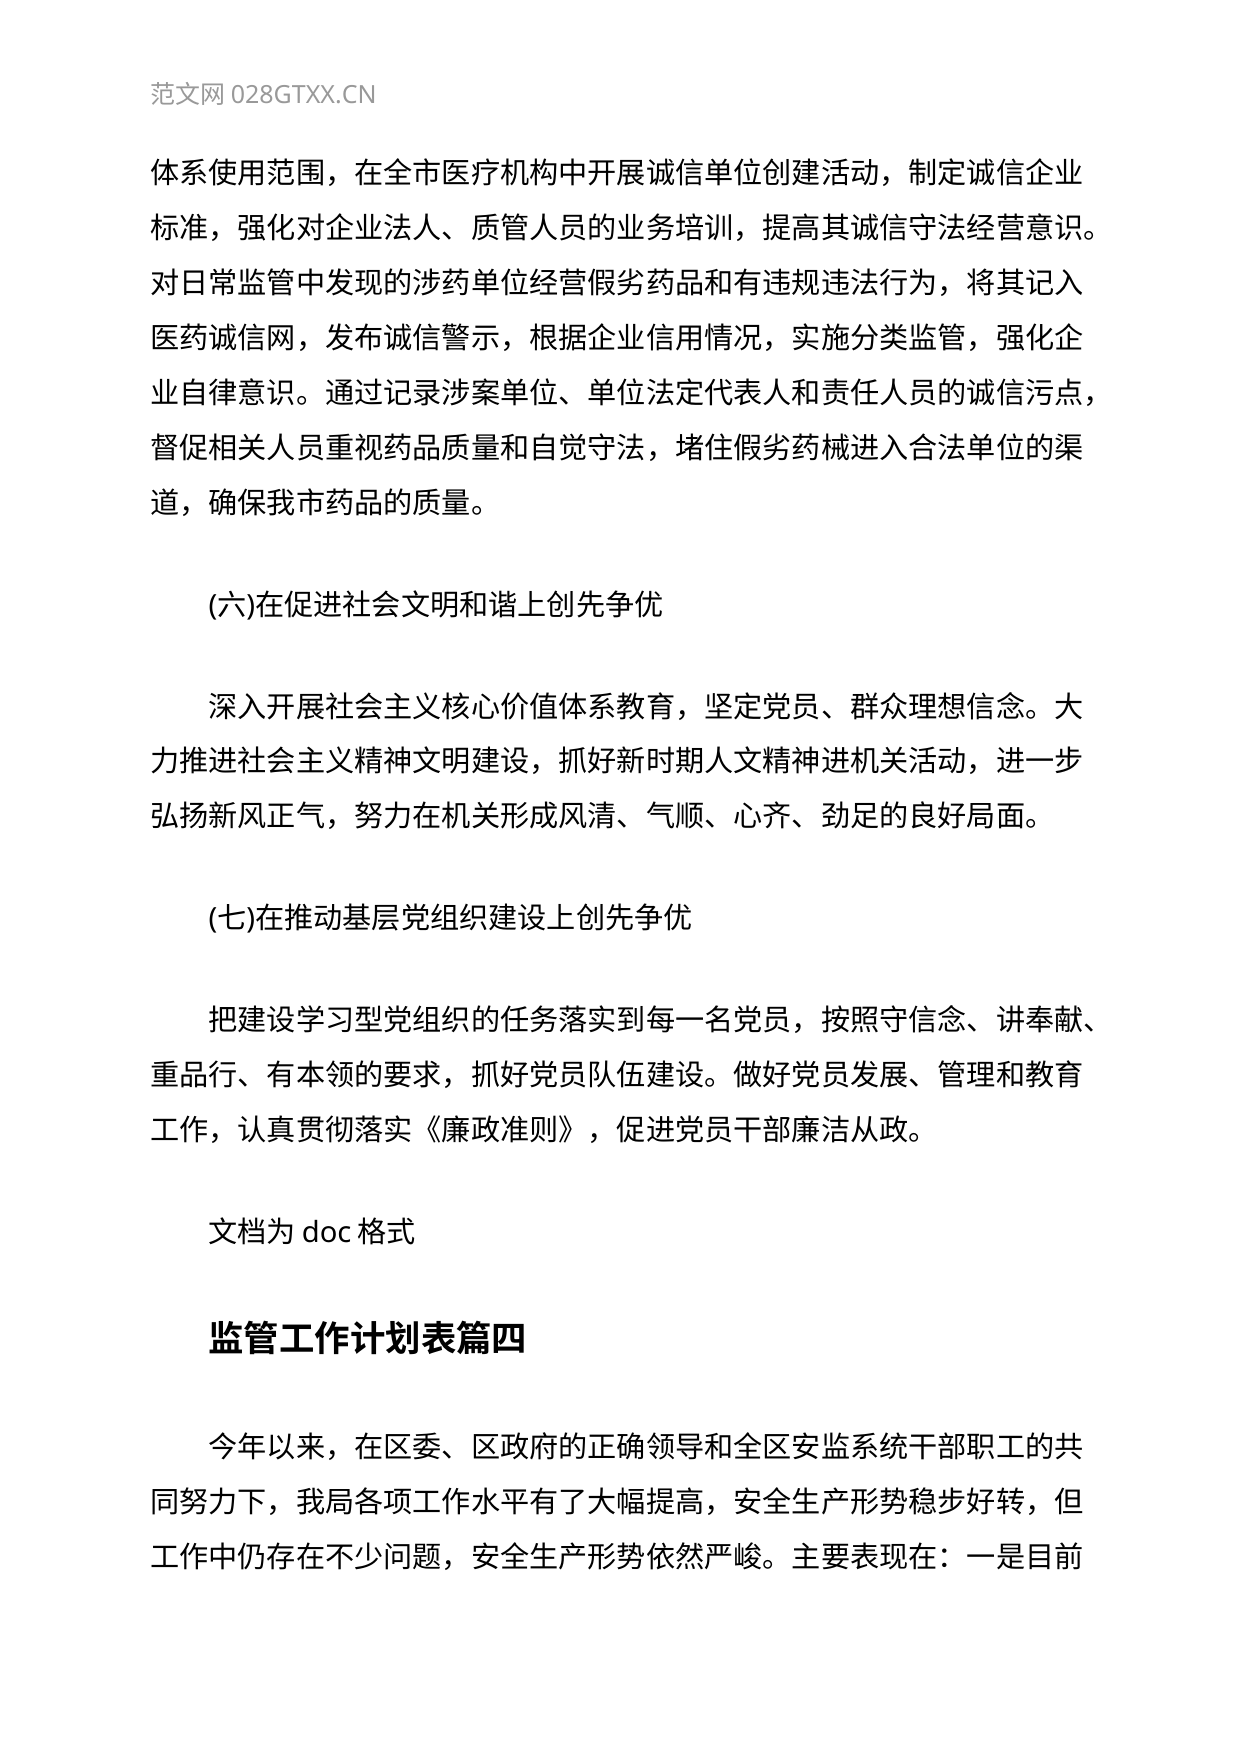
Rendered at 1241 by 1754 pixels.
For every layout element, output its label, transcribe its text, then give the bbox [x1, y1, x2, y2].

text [150, 150, 1090, 522]
text (六)在促进社会文明和谐上创先争优 [150, 581, 1090, 623]
text 把建设学习型党组织的任务落实到每一名党员，按照守信念、讲奉献、重品行、有本领的要求，抓好党员队伍建设。做好党员发展、管理和教育工作，认真贯彻落实《廉政准则》，促进党员干部廉洁从政。 [150, 997, 1090, 1149]
text 监管工作计划表篇四 [150, 1310, 1090, 1361]
text 文档为doc格式 [150, 1208, 1090, 1251]
text (七)在推动基层党组织建设上创先争优 [150, 895, 1090, 937]
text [150, 1424, 1090, 1576]
text 深入开展社会主义核心价值体系教育，坚定党员、群众理想信念。大力推进社会主义精神文明建设，抓好新时期人文精神进机关活动，进一步弘扬新风正气，努力在机关形成风清、气顺、心齐、劲足的良好局面。 [150, 683, 1090, 835]
